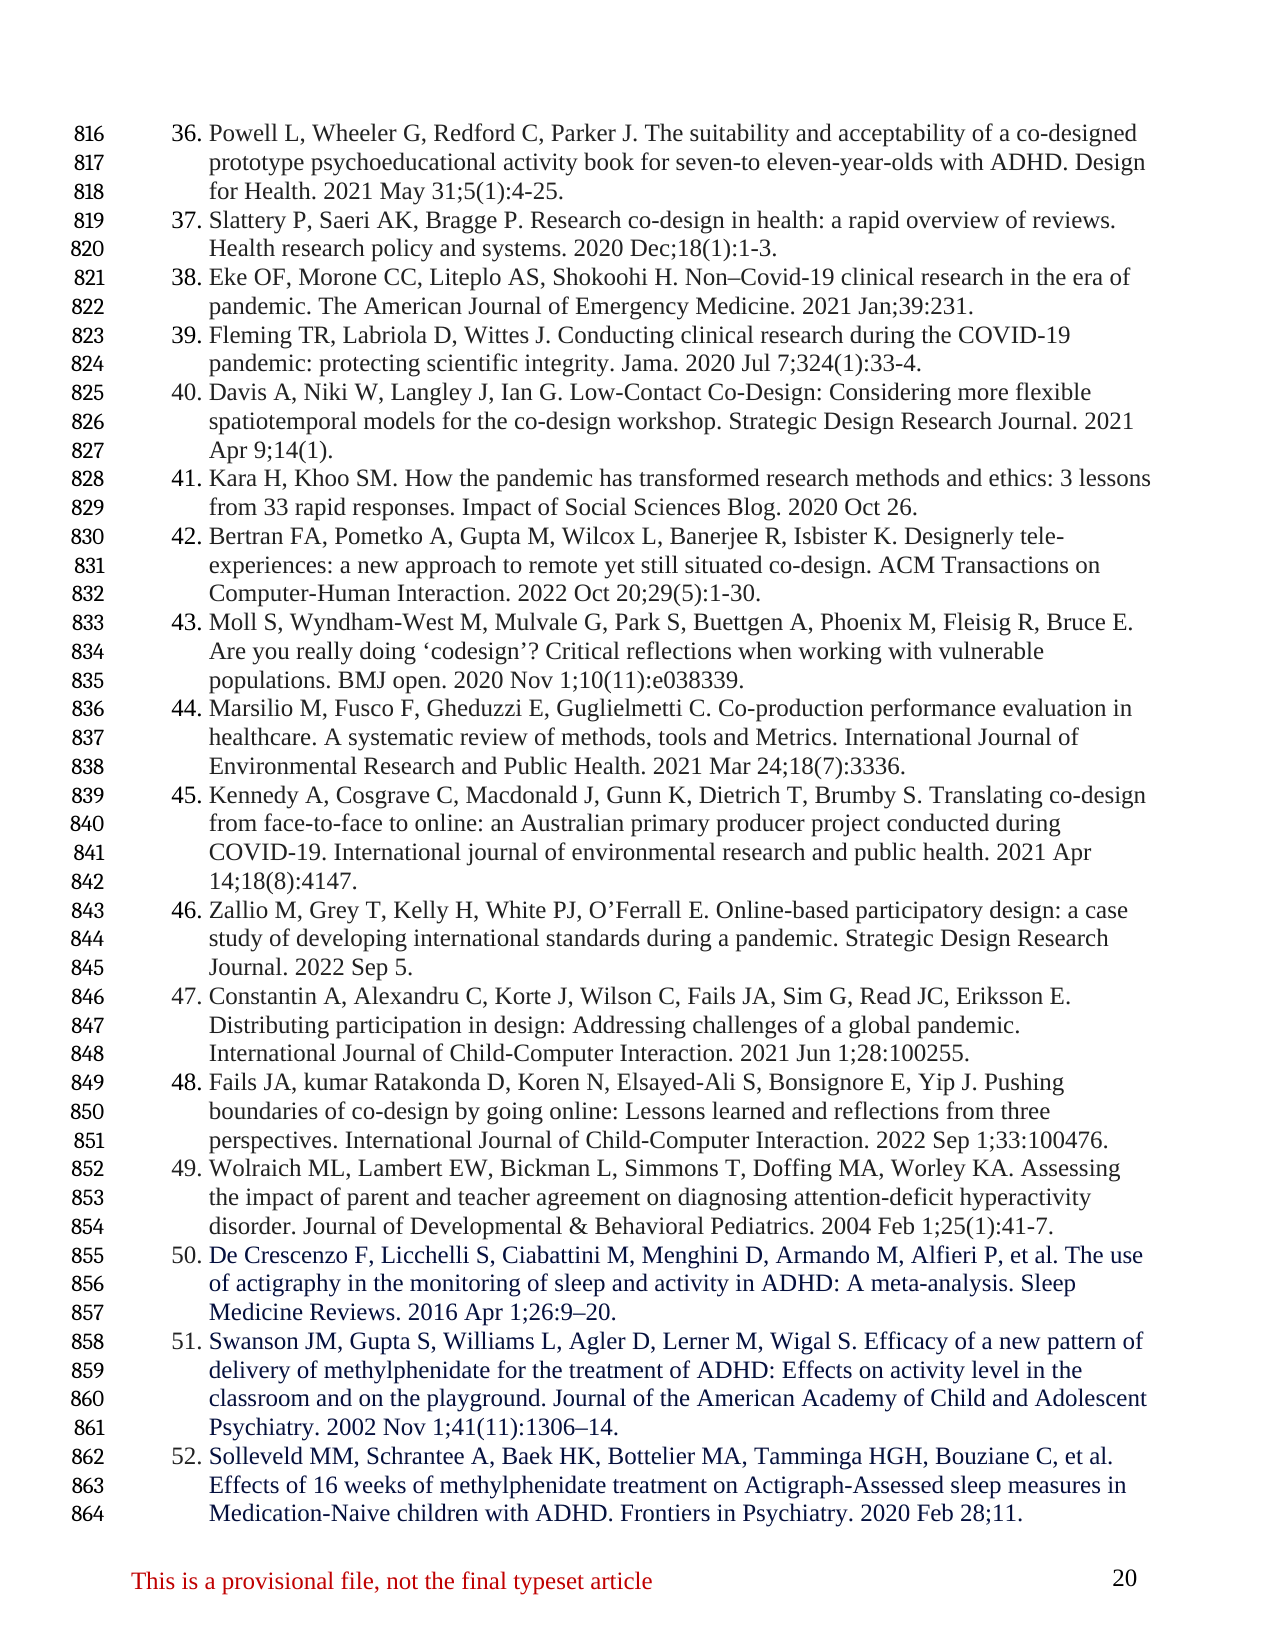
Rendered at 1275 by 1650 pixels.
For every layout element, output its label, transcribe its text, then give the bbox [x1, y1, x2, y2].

list Davis A, Niki W, Langley J, Ian G. Low-Contact Co-Design: Considering more flexible spatiotemporal models for the co-design workshop. Strategic Design Research Journal. 2021 Apr 9;14(1). [333, 377, 1152, 463]
list Wolraich ML, Lambert EW, Bickman L, Simmons T, Doffing MA, Worley KA. Assessing the impact of parent and teacher agreement on diagnosing attention-deficit hyperactivity disorder. Journal of Developmental & Behavioral Pediatrics. 2004 Feb 1;25(1):41-7. [171, 1153, 1152, 1240]
list Fleming TR, Labriola D, Wittes J. Conducting clinical research during the COVID-19 pandemic: protecting scientific integrity. Jama. 2020 Jul 7;324(1):33-4. [171, 320, 1152, 377]
list Constantin A, Alexandru C, Korte J, Wilson C, Fails JA, Sim G, Read JC, Eriksson E. Distributing participation in design: Addressing challenges of a global pandemic. International Journal of Child-Computer Interaction. 2021 Jun 1;28:100255. [171, 981, 1152, 1067]
list Eke OF, Morone CC, Liteplo AS, Shokoohi H. Non–Covid-19 clinical research in the era of pandemic. The American Journal of Emergency Medicine. 2021 Jan;39:231. [974, 262, 1152, 320]
list Swanson JM, Gupta S, Williams L, Agler D, Lerner M, Wigal S. Efficacy of a new pattern of delivery of methylphenidate for the treatment of ADHD: Effects on activity level in the classroom and on the playground. Journal of the American Academy of Child and Adolescent Psychiatry. 2002 Nov 1;41(11):1306–14. [171, 1326, 1152, 1441]
list Moll S, Wyndham-West M, Mulvale G, Park S, Buettgen A, Phoenix M, Fleisig R, Bruce E. Are you really doing ‘codesign’? Critical reflections when working with vulnerable populations. BMJ open. 2020 Nov 1;10(11):e038339. [744, 607, 1152, 693]
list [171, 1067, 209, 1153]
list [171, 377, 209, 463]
list Slattery P, Saeri AK, Bragge P. Research co-design in health: a rapid overview of reviews. Health research policy and systems. 2020 Dec;18(1):1-3. [171, 205, 1152, 262]
list Kara H, Khoo SM. How the pandemic has transformed research methods and ethics: 3 lessons from 33 rapid responses. Impact of Social Sciences Blog. 2020 Oct 26. [171, 463, 1152, 521]
list Marsilio M, Fusco F, Gheduzzi E, Guglielmetti C. Co-production performance evaluation in healthcare. A systematic review of methods, tools and Metrics. International Journal of Environmental Research and Public Health. 2021 Mar 24;18(7):3336. [171, 693, 1152, 780]
list Powell L, Wheeler G, Redford C, Parker J. The suitability and acceptability of a co-designed prototype psychoeducational activity book for seven-to eleven-year-olds with ADHD. Design for Health. 2021 May 31;5(1):4-25. [171, 118, 1152, 205]
list Solleveld MM, Schrantee A, Baek HK, Bottelier MA, Tamminga HGH, Bouziane C, et al. Effects of 16 weeks of methylphenidate treatment on Actigraph-Assessed sleep measures in Medication-Naive children with ADHD. Frontiers in Psychiatry. 2020 Feb 28;11. [171, 1441, 1152, 1527]
list Kennedy A, Cosgrave C, Macdonald J, Gunn K, Dietrich T, Brumby S. Translating co-design from face-to-face to online: an Australian primary producer project conducted during COVID-19. International journal of environmental research and public health. 2021 Apr 14;18(8):4147. [171, 780, 1152, 895]
list Zallio M, Grey T, Kelly H, White PJ, O’Ferrall E. Online-based participatory design: a case study of developing international standards during a pandemic. Strategic Design Research Journal. 2022 Sep 5. [171, 895, 1152, 981]
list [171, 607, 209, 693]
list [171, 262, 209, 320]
list De Crescenzo F, Licchelli S, Ciabattini M, Menghini D, Armando M, Alfieri P, et al. The use of actigraphy in the monitoring of sleep and activity in ADHD: A meta-analysis. Sleep Medicine Reviews. 2016 Apr 1;26:9–20. [171, 1240, 1152, 1326]
list Bertran FA, Pometko A, Gupta M, Wilcox L, Banerjee R, Isbister K. Designerly tele-experiences: a new approach to remote yet still situated co-design. ACM Transactions on Computer-Human Interaction. 2022 Oct 20;29(5):1-30. [171, 521, 1152, 607]
